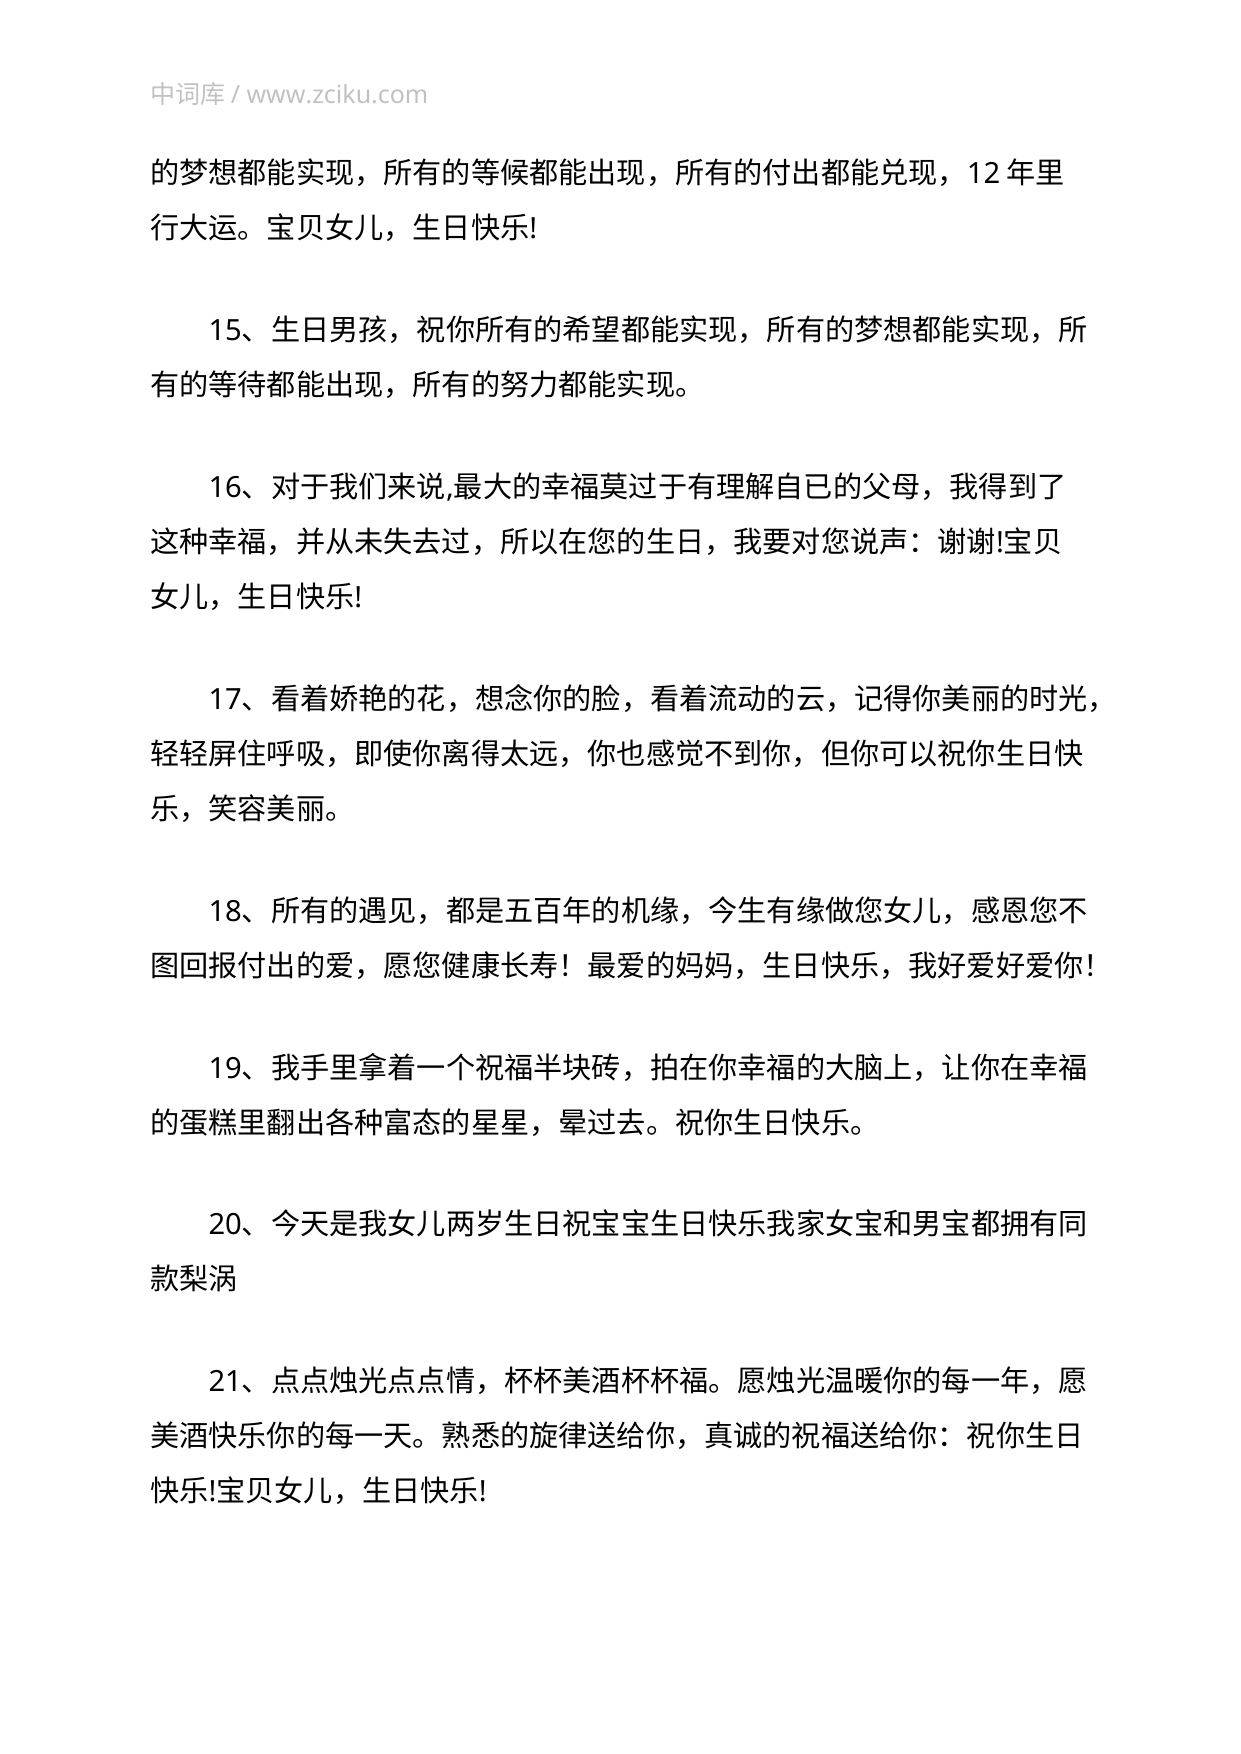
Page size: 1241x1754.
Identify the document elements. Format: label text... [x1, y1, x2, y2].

text 15、生日男孩，祝你所有的希望都能实现，所有的梦想都能实现，所有的等待都能出现，所有的努力都能实现。 [150, 307, 1090, 404]
text 17、看着娇艳的花，想念你的脸，看着流动的云，记得你美丽的时光，轻轻屏住呼吸，即使你离得太远，你也感觉不到你，但你可以祝你生日快乐，笑容美丽。 [150, 676, 1090, 828]
text 16、对于我们来说,最大的幸福莫过于有理解自已的父母，我得到了这种幸福，并从未失去过，所以在您的生日，我要对您说声：谢谢!宝贝女儿，生日快乐! [150, 464, 1090, 616]
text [150, 150, 1090, 247]
text 18、所有的遇见，都是五百年的机缘，今生有缘做您女儿，感恩您不图回报付出的爱，愿您健康长寿！最爱的妈妈，生日快乐，我好爱好爱你！ [150, 887, 1090, 985]
text 20、今天是我女儿两岁生日祝宝宝生日快乐我家女宝和男宝都拥有同款梨涡 [150, 1201, 1090, 1298]
text 19、我手里拿着一个祝福半块砖，拍在你幸福的大脑上，让你在幸福的蛋糕里翻出各种富态的星星，晕过去。祝你生日快乐。 [150, 1044, 1090, 1141]
text 21、点点烛光点点情，杯杯美酒杯杯福。愿烛光温暖你的每一年，愿美酒快乐你的每一天。熟悉的旋律送给你，真诚的祝福送给你：祝你生日快乐!宝贝女儿，生日快乐! [150, 1358, 1090, 1510]
